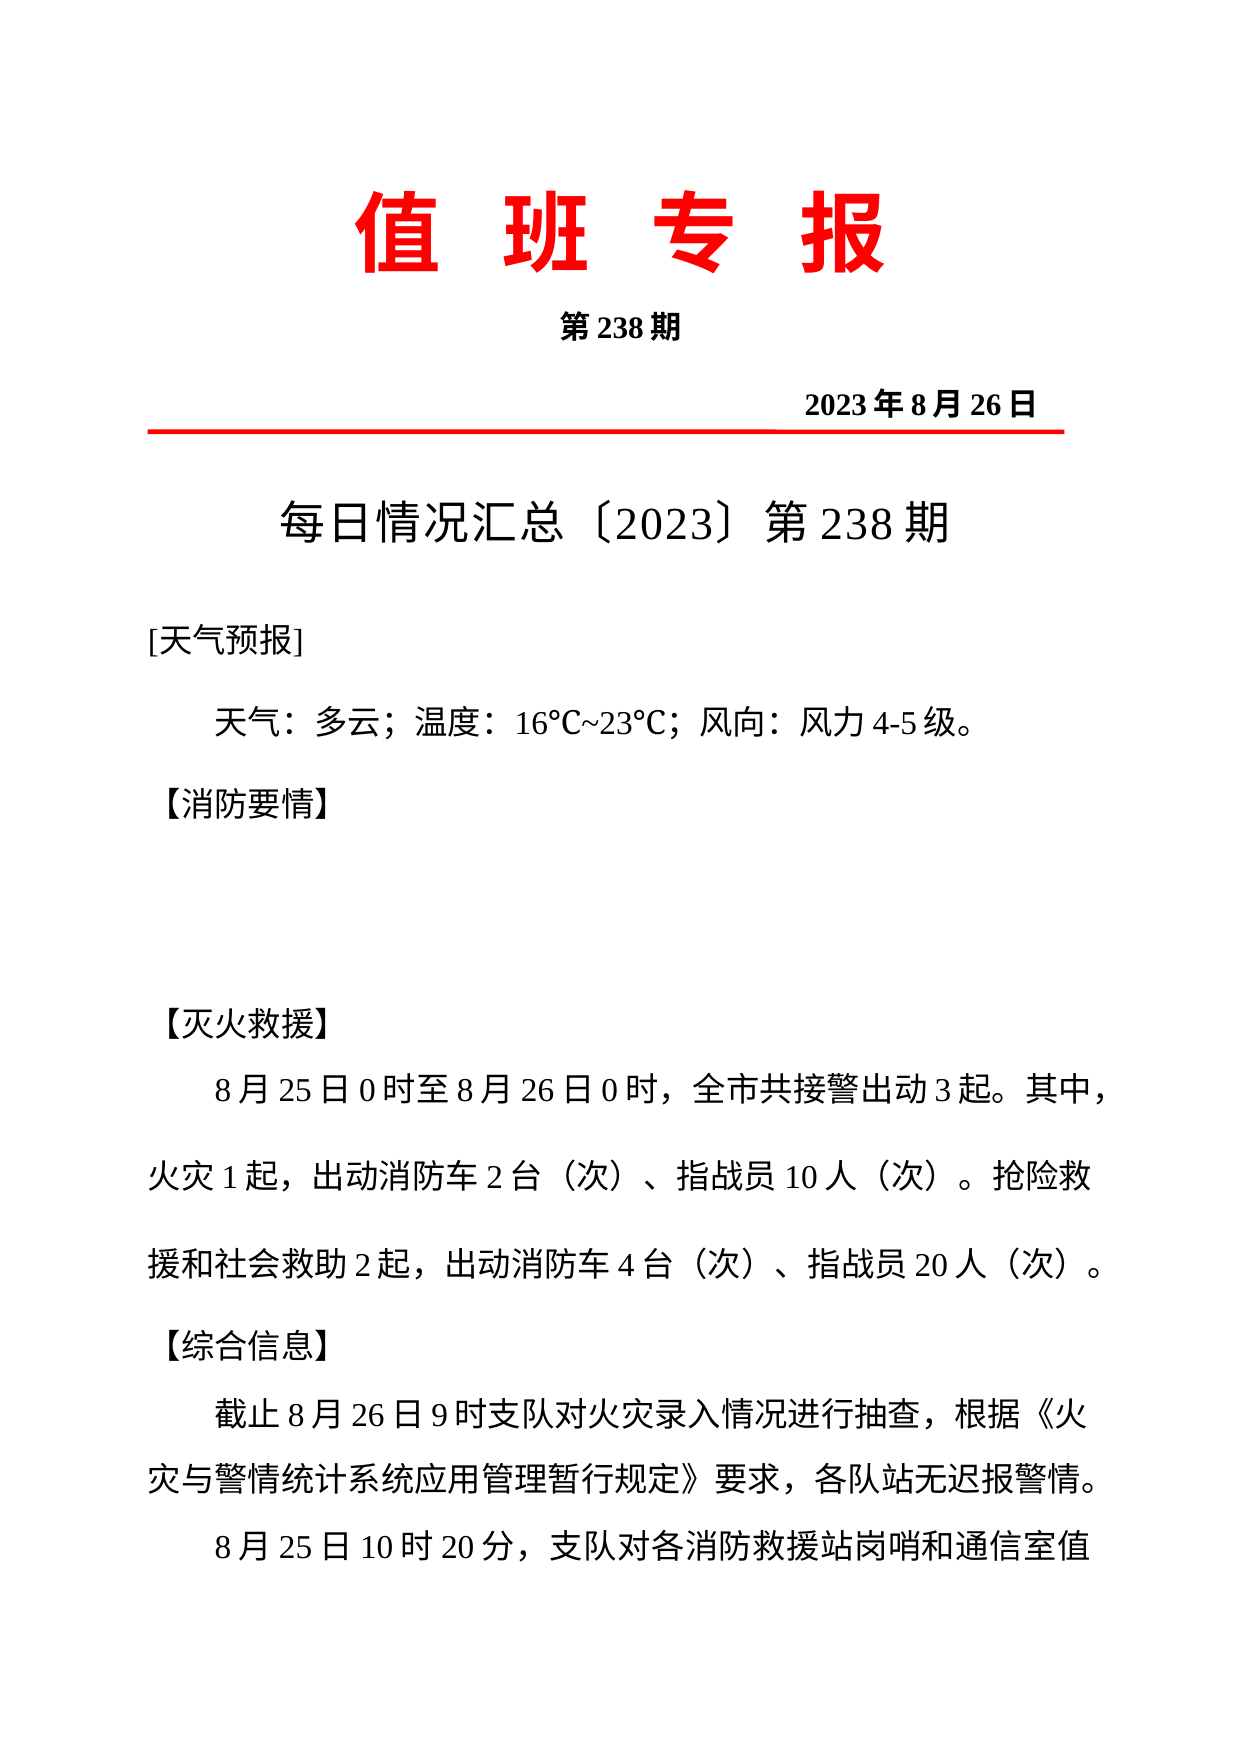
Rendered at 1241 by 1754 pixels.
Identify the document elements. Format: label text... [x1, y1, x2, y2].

text 天气：多云；温度：16℃~23℃；风向：风力4-5级。 [148, 688, 1092, 753]
text 每日情况汇总〔2023〕第238期 [148, 471, 1092, 568]
text 第238期 [148, 292, 1092, 357]
text 【消防要情】 [148, 769, 1092, 834]
text 截止8月26日9时支队对火灾录入情况进行抽查，根据《火灾与警情统计系统应用管理暂行规定》要求，各队站无迟报警情。 [148, 1379, 1092, 1509]
text 【综合信息】 [148, 1311, 1092, 1376]
text 【灭火救援】 [148, 989, 1092, 1054]
text 值 班 专 报 [148, 162, 1092, 292]
text 8月25日0时至8月26日0时，全市共接警出动3起。其中，火灾1起，出动消防车2台（次）、指战员10人（次）。抢险救援和社会救助2起，出动消防车4台（次）、指战员20人（次）。 [148, 1054, 1092, 1294]
text 2023年8月26日 [148, 379, 1092, 425]
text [148, 1512, 1092, 1577]
text [天气预报] [148, 606, 1092, 671]
